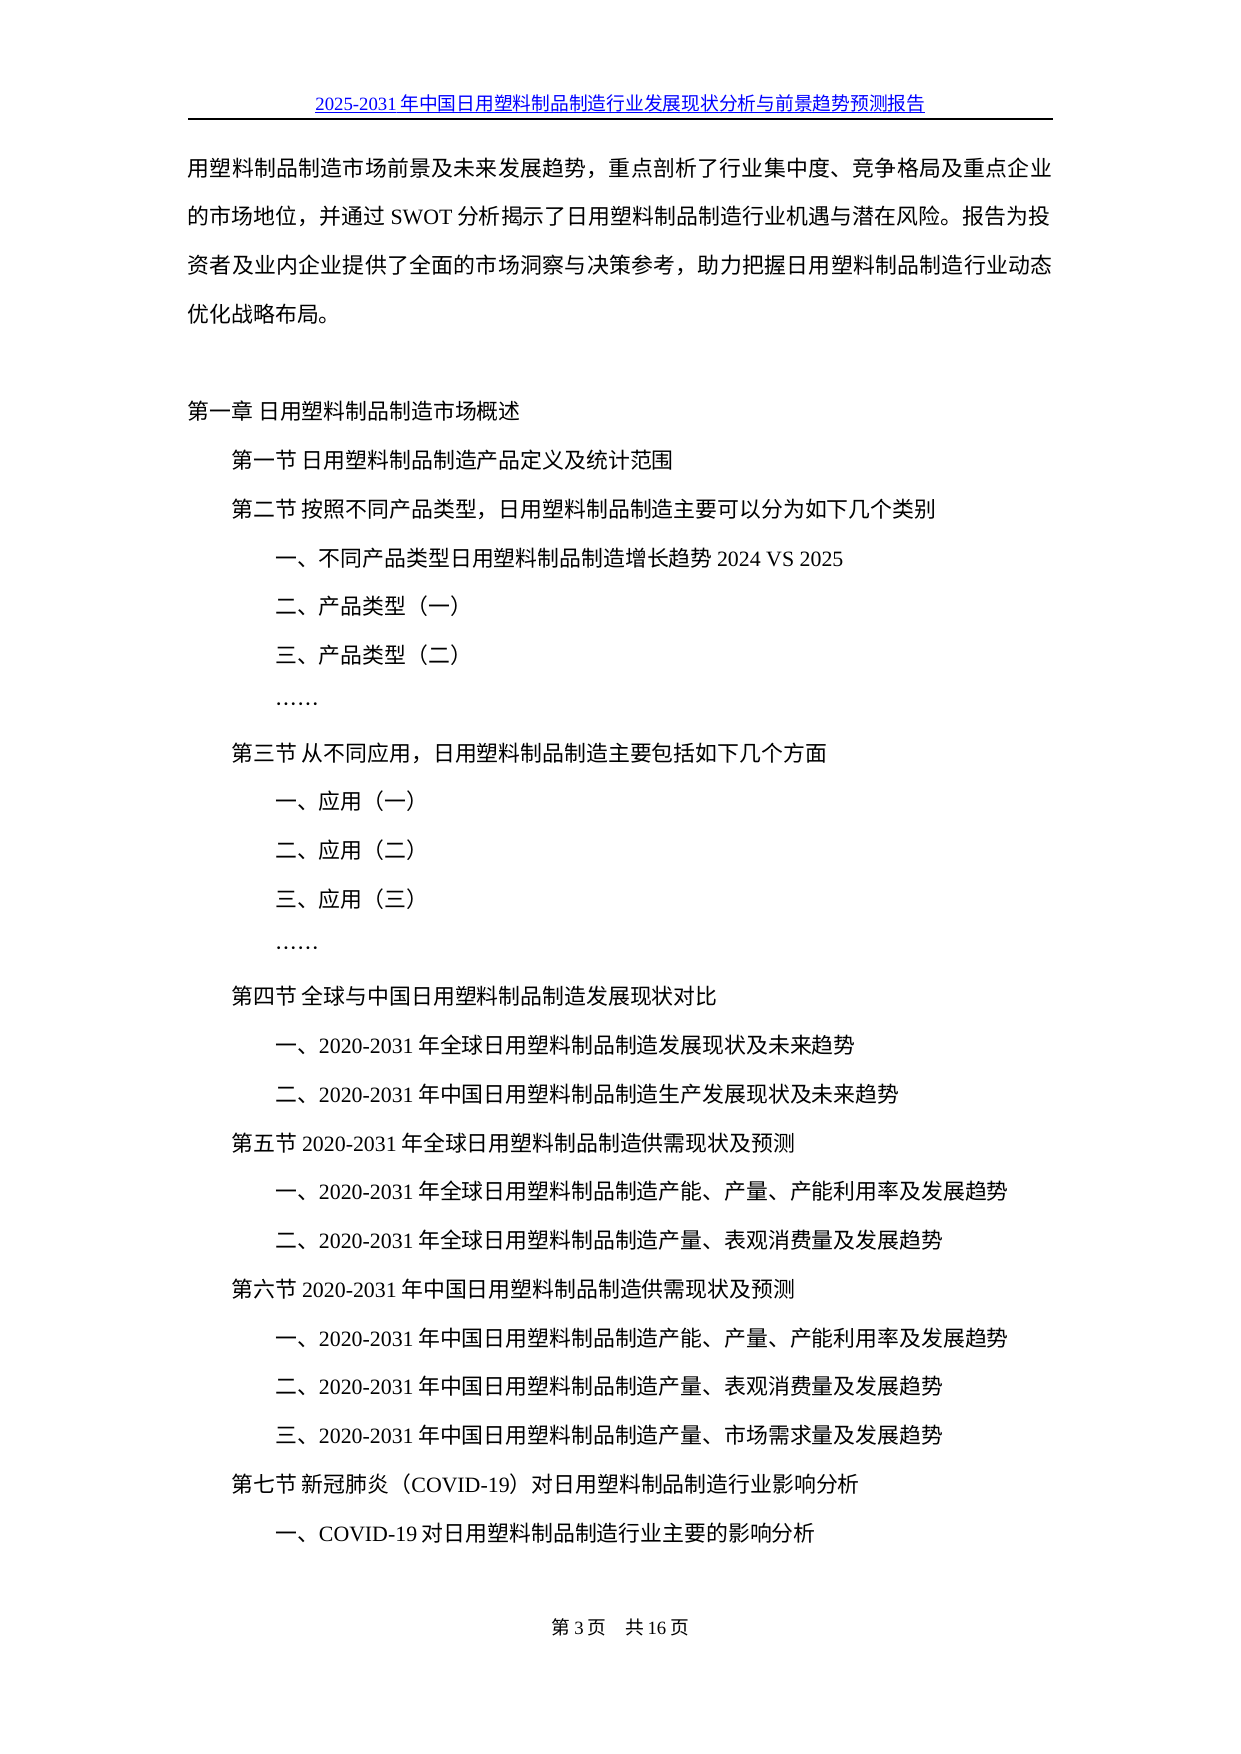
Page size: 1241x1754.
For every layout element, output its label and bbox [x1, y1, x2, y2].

text [187, 150, 1053, 1548]
